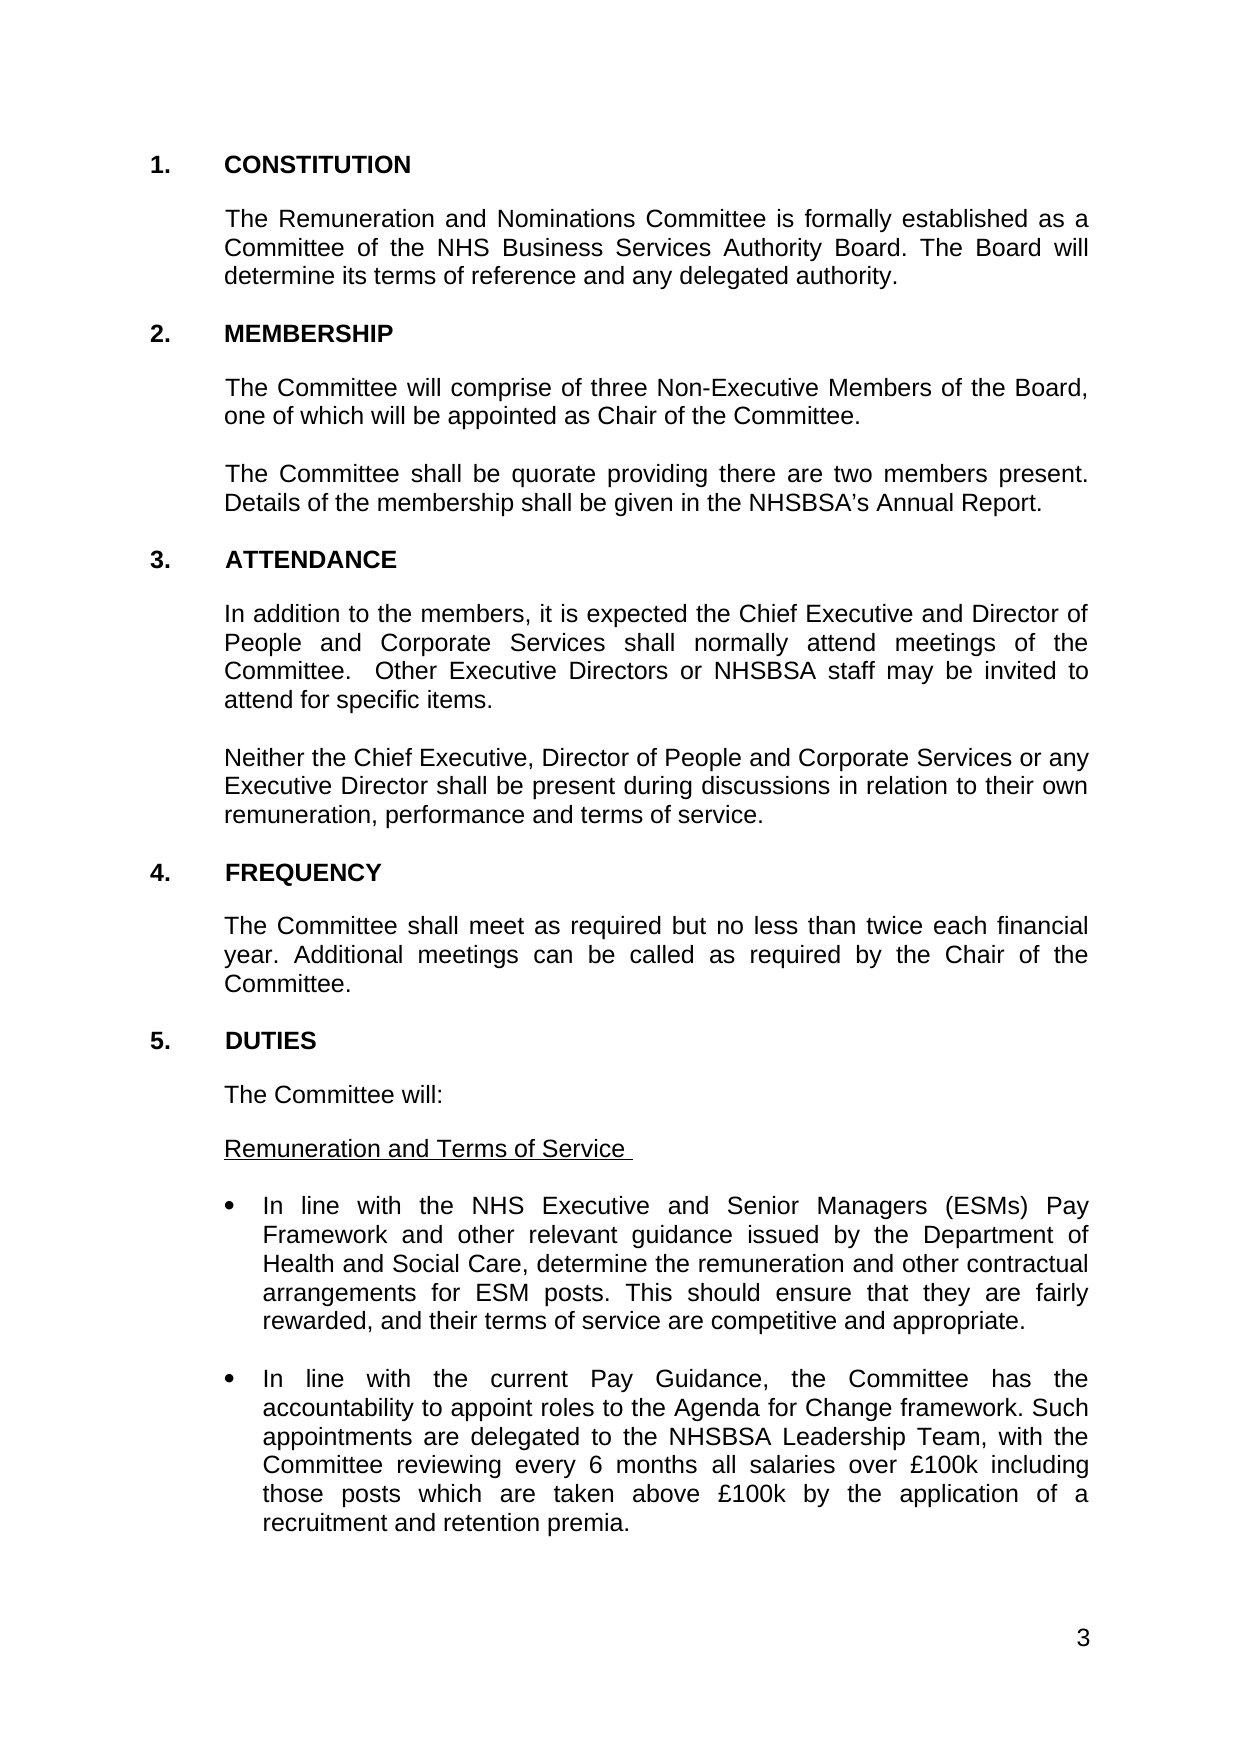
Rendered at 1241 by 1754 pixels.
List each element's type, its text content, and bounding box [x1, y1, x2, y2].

list In line with the NHS Executive and Senior Managers (ESMs) Pay Framework and other relevant guidance issued by the Department of Health and Social Care, determine the remuneration and other contractual arrangements for ESM posts. This should ensure that they are fairly rewarded, and their terms of service are competitive and appropriate. [225, 1191, 1090, 1335]
text The Remuneration and Nominations Committee is formally established as a Committee of the NHS Business Services Authority Board. The Board will determine its terms of reference and any delegated authority. [224, 204, 1090, 290]
text Remuneration and Terms of Service [224, 1134, 1090, 1162]
text The Committee will: [224, 1080, 1090, 1109]
list DUTIES [150, 1026, 1090, 1055]
list FREQUENCY [150, 857, 1090, 886]
text The Committee will comprise of three Non-Executive Members of the Board, one of which will be appointed as Chair of the Committee. [224, 372, 1090, 430]
list MEMBERSHIP [150, 319, 1090, 347]
text Neither the Chief Executive, Director of People and Corporate Services or any Executive Director shall be present during discussions in relation to their own remuneration, performance and terms of service. [224, 742, 1090, 829]
text The Committee shall meet as required but no less than twice each financial year. Additional meetings can be called as required by the Chair of the Committee. [224, 911, 1090, 997]
list CONSTITUTION [150, 150, 1090, 179]
text In addition to the members, it is expected the Chief Executive and Director of People and Corporate Services shall normally attend meetings of the Committee. Other Executive Directors or NHSBSA staff may be invited to attend for specific items. [224, 599, 1090, 714]
list In line with the current Pay Guidance, the Committee has the accountability to appoint roles to the Agenda for Change framework. Such appointments are delegated to the NHSBSA Leadership Team, with the Committee reviewing every 6 months all salaries over £100k including those posts which are taken above £100k by the application of a recruitment and retention premia. [225, 1364, 1090, 1536]
text The Committee shall be quorate providing there are two members present. Details of the membership shall be given in the NHSBSA’s Annual Report. [224, 459, 1090, 516]
list ATTENDANCE [150, 545, 1090, 574]
